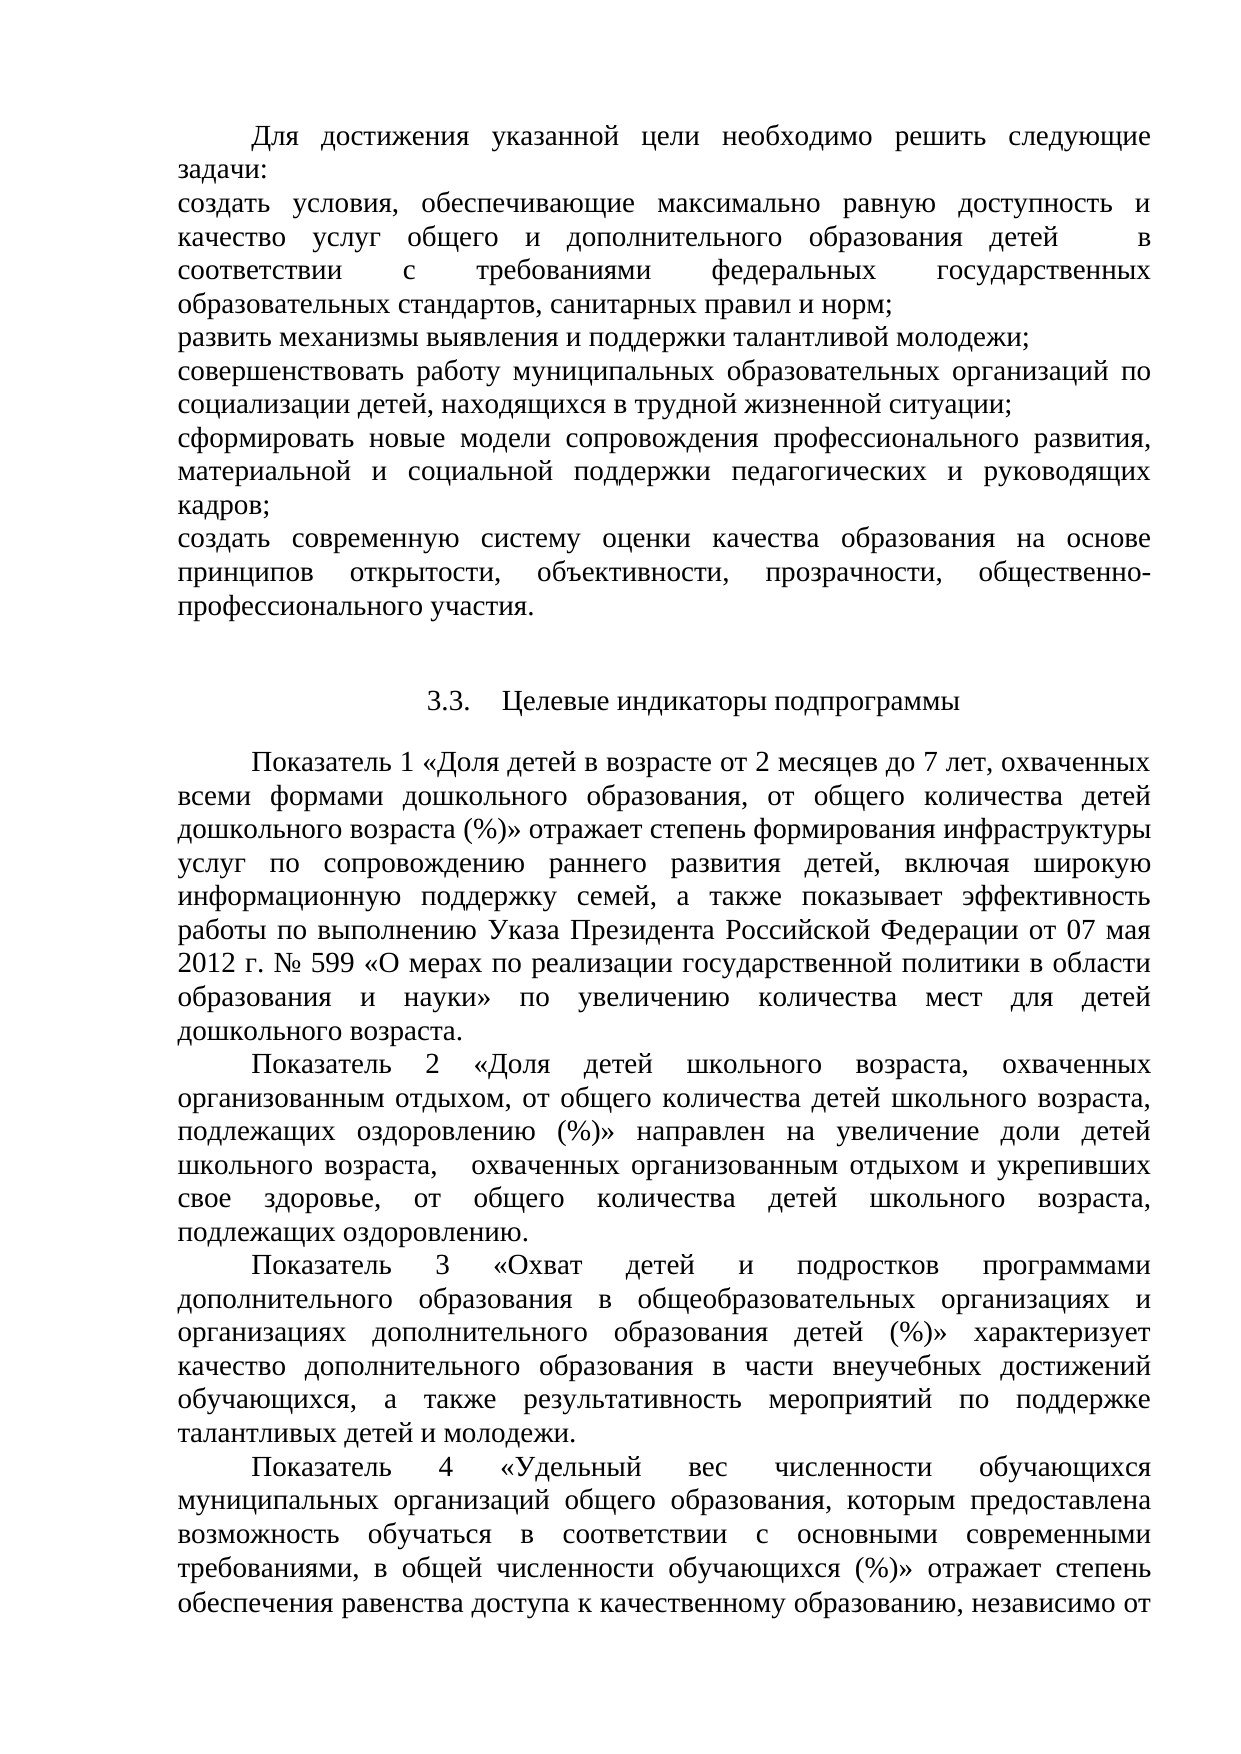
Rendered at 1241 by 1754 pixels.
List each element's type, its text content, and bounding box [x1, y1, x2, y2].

text Для достижения указанной цели необходимо решить следующие задачи: [177, 118, 1152, 185]
list Целевые индикаторы подпрограммы [235, 683, 1152, 716]
text сформировать новые модели сопровождения профессионального развития, материальной и социальной поддержки педагогических и руководящих кадров; [177, 420, 1152, 521]
text Показатель 1 «Доля детей в возрасте от 2 месяцев до 7 лет, охваченных всеми формами дошкольного образования, от общего количества детей дошкольного возраста (%)» отражает степень формирования инфраструктуры услуг по сопровождению раннего развития детей, включая широкую информационную поддержку семей, а также показывает эффективность работы по выполнению Указа Президента Российской Федерации от 07 мая 2012 г. № 599 «О мерах по реализации государственной политики в области образования и науки» по увеличению количества мест для детей дошкольного возраста. [177, 744, 1152, 1046]
text совершенствовать работу муниципальных образовательных организаций по социализации детей, находящихся в трудной жизненной ситуации; [177, 353, 1152, 420]
text создать условия, обеспечивающие максимально равную доступность и качество услуг общего и дополнительного образования детей в соответствии с требованиями федеральных государственных образовательных стандартов, санитарных правил и норм; [177, 185, 1152, 319]
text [177, 1449, 1152, 1618]
text создать современную систему оценки качества образования на основе принципов открытости, объективности, прозрачности, общественно-профессионального участия. [177, 521, 1152, 621]
text развить механизмы выявления и поддержки талантливой молодежи; [177, 319, 1152, 353]
text Показатель 3 «Охват детей и подростков программами дополнительного образования в общеобразовательных организациях и организациях дополнительного образования детей (%)» характеризует качество дополнительного образования в части внеучебных достижений обучающихся, а также результативность мероприятий по поддержке талантливых детей и молодежи. [177, 1247, 1152, 1449]
text Показатель 2 «Доля детей школьного возраста, охваченных организованным отдыхом, от общего количества детей школьного возраста, подлежащих оздоровлению (%)» направлен на увеличение доли детей школьного возраста, охваченных организованным отдыхом и укрепивших свое здоровье, от общего количества детей школьного возраста, подлежащих оздоровлению. [177, 1046, 1152, 1247]
